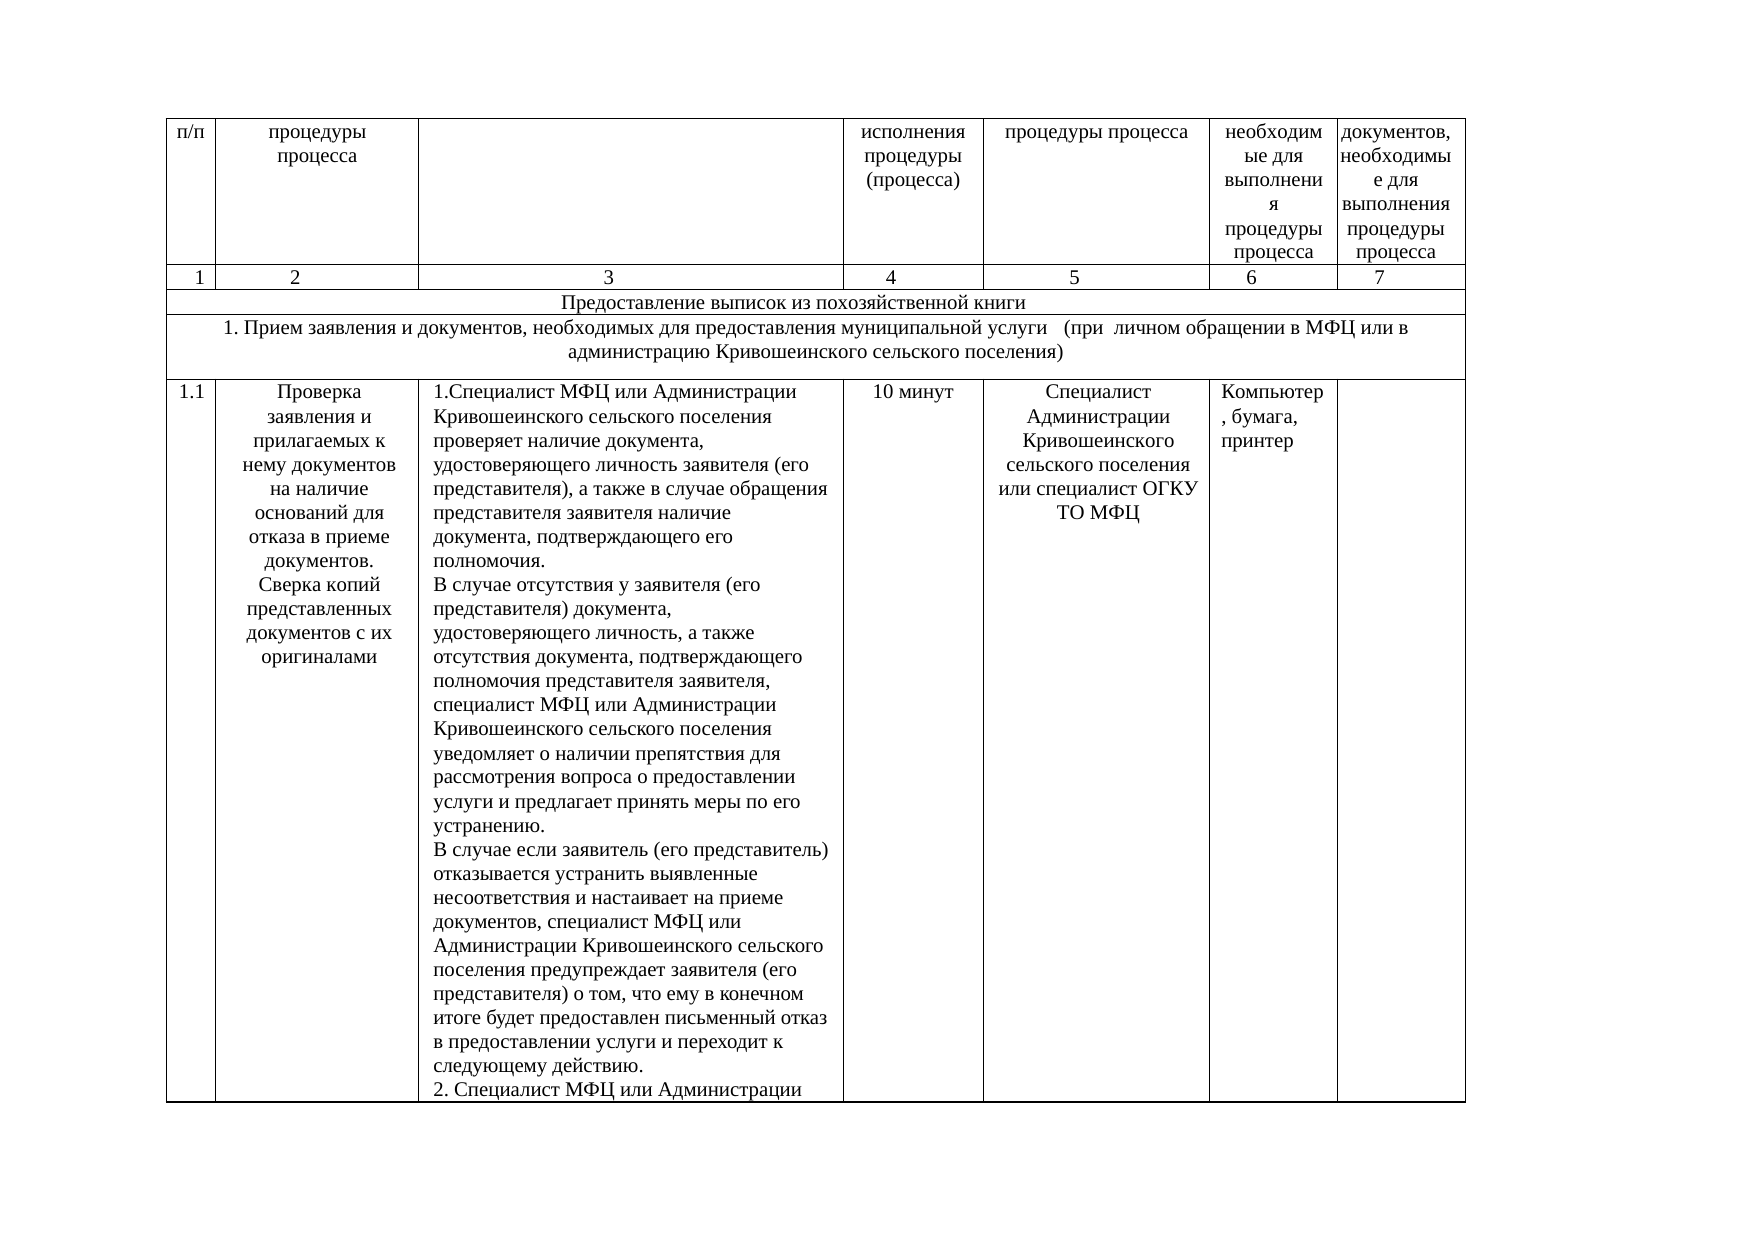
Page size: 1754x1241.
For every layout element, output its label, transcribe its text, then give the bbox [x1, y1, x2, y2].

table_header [1210, 119, 1337, 263]
table_cell 5 [984, 265, 1209, 289]
table_cell 2 [216, 265, 418, 289]
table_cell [1210, 380, 1337, 1101]
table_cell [216, 380, 418, 1101]
table_cell 4 [844, 265, 983, 289]
table_cell 7 [1338, 265, 1465, 289]
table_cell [984, 380, 1209, 1101]
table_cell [419, 380, 843, 1101]
table_header № п/п [167, 119, 215, 263]
table_cell 1.1 [167, 380, 215, 1101]
table_cell Предоставление выписок из похозяйственной книги [167, 290, 1465, 314]
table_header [984, 119, 1209, 263]
table_cell 1. Прием заявления и документов, необходимых для предоставления муниципальной услуги (при личном обращении в МФЦ или в администрацию Кривошеинского сельского поселения) [167, 315, 1465, 378]
table_cell [1338, 380, 1465, 1101]
table_cell 1 [167, 265, 215, 289]
table_cell 3 [419, 265, 843, 289]
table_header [1338, 119, 1465, 263]
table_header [844, 119, 983, 263]
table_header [419, 119, 843, 263]
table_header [216, 119, 418, 263]
table_cell 10 минут [844, 380, 983, 1101]
table_cell 6 [1210, 265, 1337, 289]
